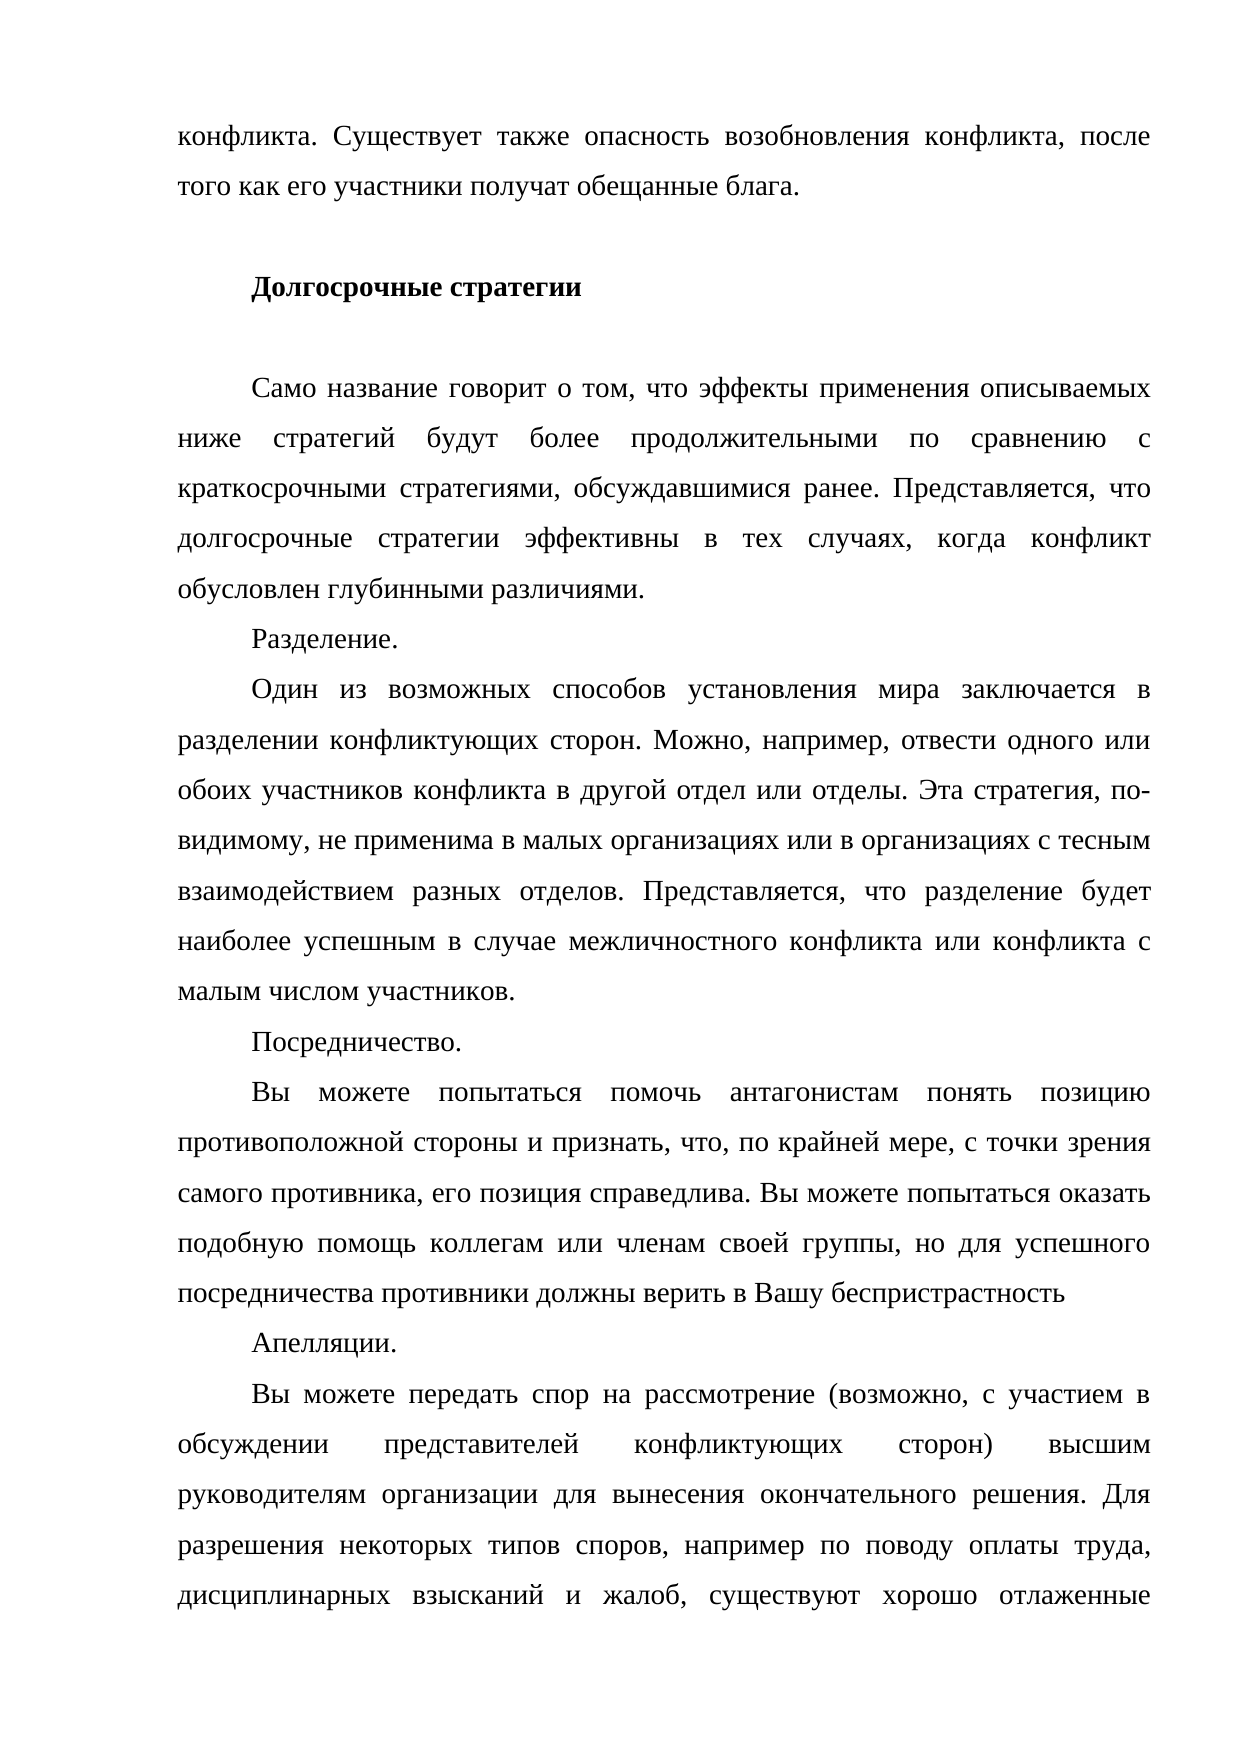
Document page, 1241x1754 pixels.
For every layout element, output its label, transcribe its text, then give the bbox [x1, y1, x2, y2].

subtitle Долгосрочные стратегии [177, 269, 1152, 303]
text Разделение. [177, 621, 1152, 655]
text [177, 118, 1152, 202]
text Само название говорит о том, что эффекты применения описываемых ниже стратегий будут более продолжительными по сравнению с краткосрочными стратегиями, обсуждавшимися ранее. Представляется, что долгосрочные стратегии эффективны в тех случаях, когда конфликт обусловлен глубинными различиями. [177, 370, 1152, 604]
text Вы можете попытаться помочь антагонистам понять позицию противоположной стороны и признать, что, по крайней мере, с точки зрения самого противника, его позиция справедлива. Вы можете попытаться оказать подобную помощь коллегам или членам своей группы, но для успешного посредничества противники должны верить в Вашу беспристрастность [177, 1074, 1152, 1309]
text Апелляции. [177, 1326, 1152, 1359]
text Посредничество. [177, 1024, 1152, 1057]
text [177, 1376, 1152, 1611]
text Один из возможных способов установления мира заключается в разделении конфликтующих сторон. Можно, например, отвести одного или обоих участников конфликта в другой отдел или отделы. Эта стратегия, по-видимому, не применима в малых организациях или в организациях с тесным взаимодействием разных отделов. Представляется, что разделение будет наиболее успешным в случае межличностного конфликта или конфликта с малым числом участников. [177, 672, 1152, 1007]
